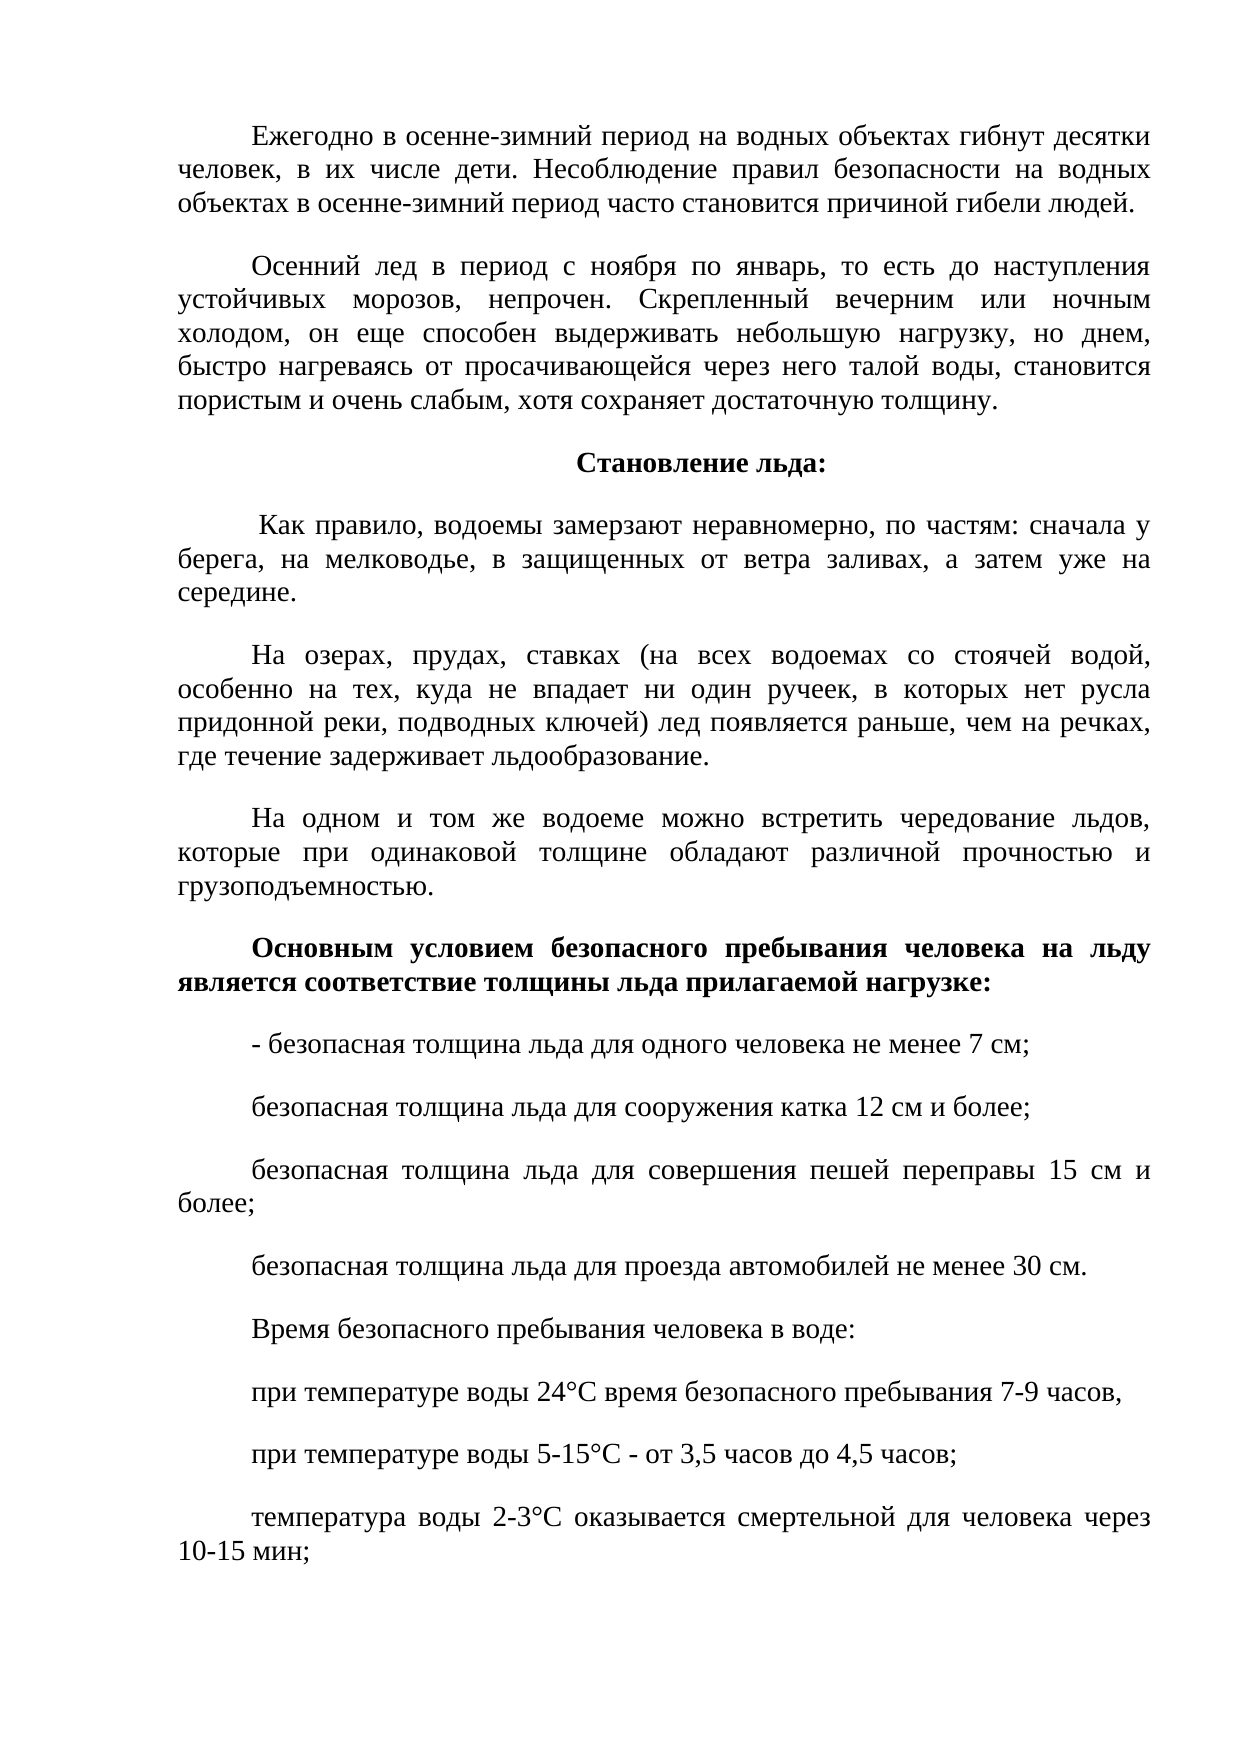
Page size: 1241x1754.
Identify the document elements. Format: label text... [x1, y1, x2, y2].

text Становление льда: [177, 445, 1152, 478]
text безопасная толщина льда для сооружения катка 12 см и более; [177, 1089, 1152, 1123]
text Основным условием безопасного пребывания человека на льду является соответствие толщины льда прилагаемой нагрузке: [177, 930, 1152, 997]
text - безопасная толщина льда для одного человека не менее 7 см; [177, 1027, 1152, 1060]
text при температуре воды 24°С время безопасного пребывания 7-9 часов, [177, 1374, 1152, 1407]
text Осенний лед в период с ноября по январь, то есть до наступления устойчивых морозов, непрочен. Скрепленный вечерним или ночным холодом, он еще способен выдерживать небольшую нагрузку, но днем, быстро нагреваясь от просачивающейся через него талой воды, становится пористым и очень слабым, хотя сохраняет достаточную толщину. [177, 248, 1152, 416]
text Как правило, водоемы замерзают неравномерно, по частям: сначала у берега, на мелководье, в защищенных от ветра заливах, а затем уже на середине. [177, 507, 1152, 608]
text Ежегодно в осенне-зимний период на водных объектах гибнут десятки человек, в их числе дети. Несоблюдение правил безопасности на водных объектах в осенне-зимний период часто становится причиной гибели людей. [177, 118, 1152, 219]
text безопасная толщина льда для проезда автомобилей не менее 30 см. [177, 1248, 1152, 1282]
text безопасная толщина льда для совершения пешей переправы 15 см и более; [177, 1152, 1152, 1219]
text при температуре воды 5-15°С - от 3,5 часов до 4,5 часов; [177, 1436, 1152, 1470]
text температура воды 2-3°С оказывается смертельной для человека через 10-15 мин; [177, 1499, 1152, 1566]
text На одном и том же водоеме можно встретить чередование льдов, которые при одинаковой толщине обладают различной прочностью и грузоподъемностью. [177, 801, 1152, 901]
text На озерах, прудах, ставках (на всех водоемах со стоячей водой, особенно на тех, куда не впадает ни один ручеек, в которых нет русла придонной реки, подводных ключей) лед появляется раньше, чем на речках, где течение задерживает льдообразование. [177, 637, 1152, 771]
text Время безопасного пребывания человека в воде: [177, 1311, 1152, 1344]
